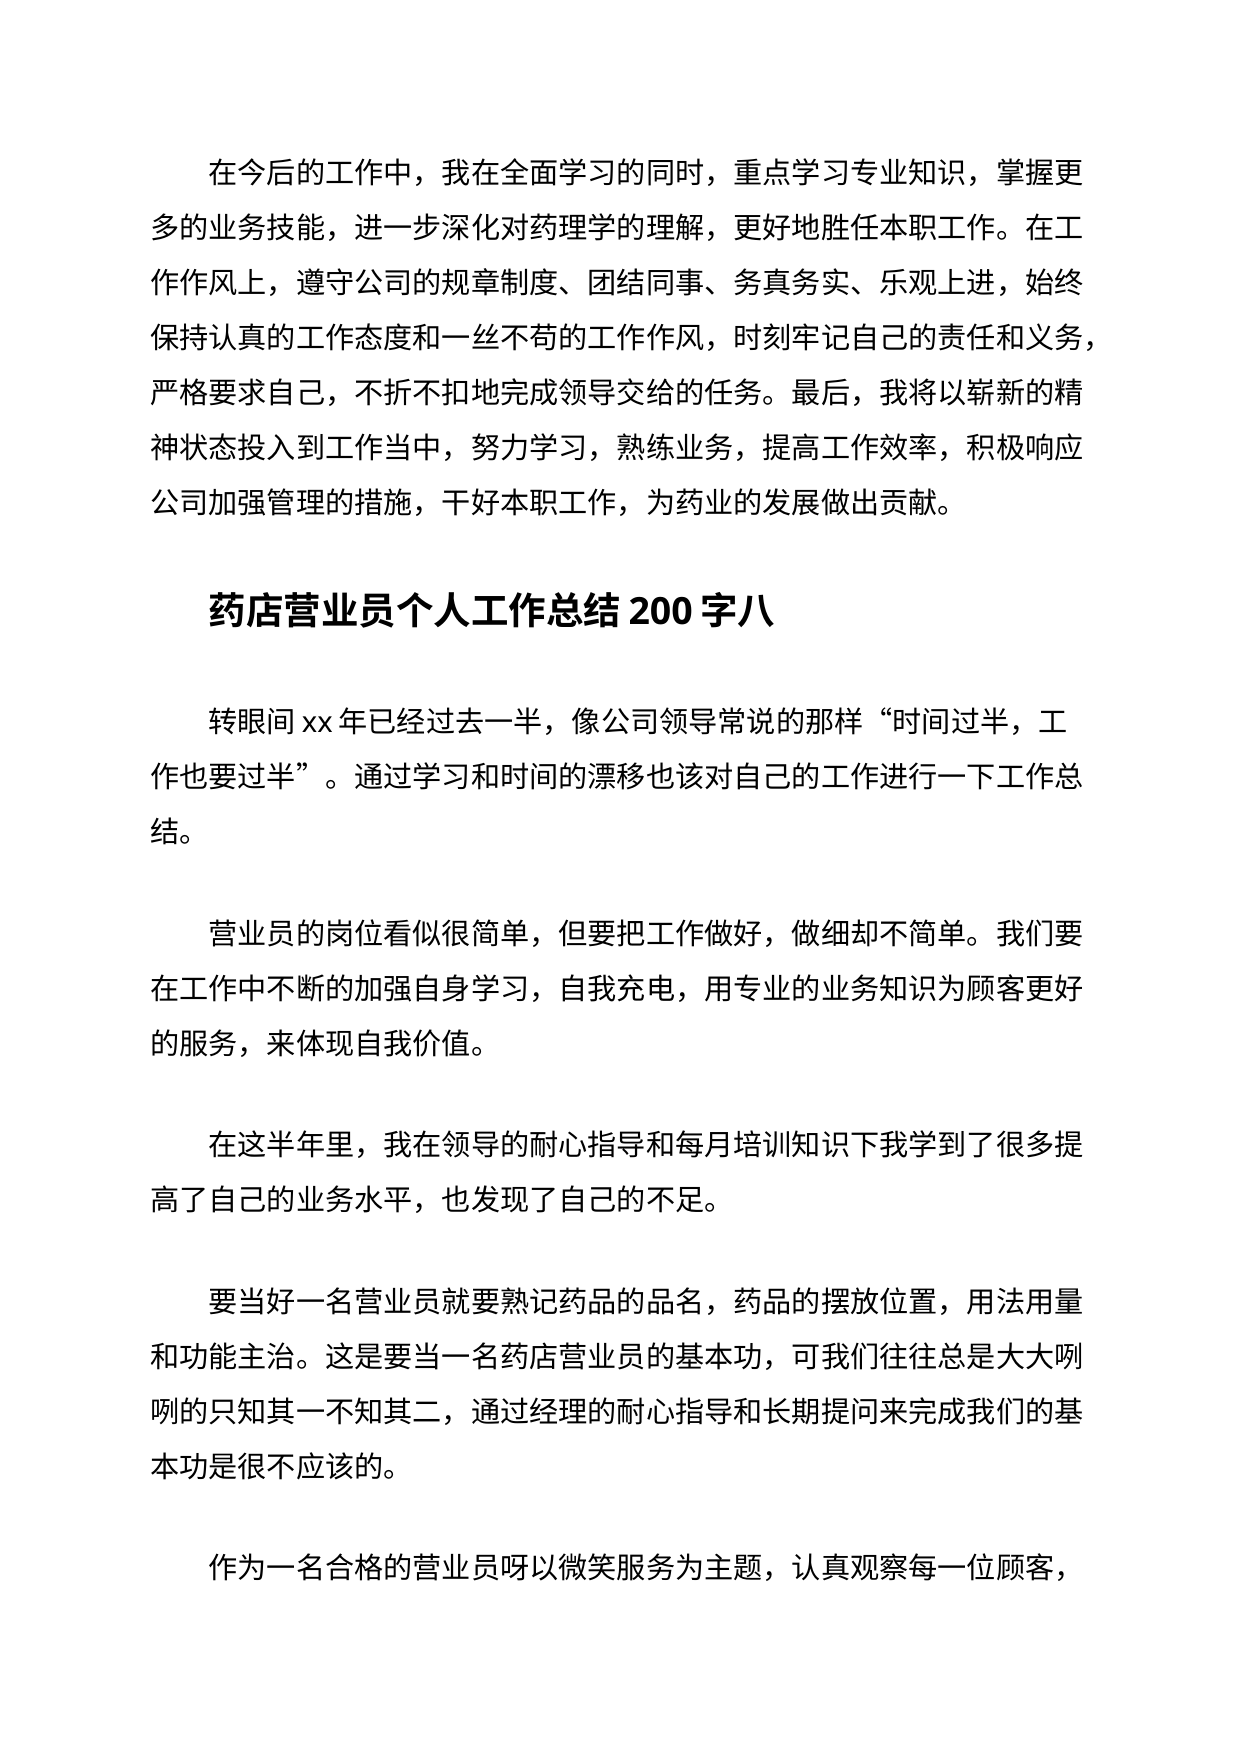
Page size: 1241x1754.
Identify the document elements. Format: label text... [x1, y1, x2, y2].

text 要当好一名营业员就要熟记药品的品名，药品的摆放位置，用法用量和功能主治。这是要当一名药店营业员的基本功，可我们往往总是大大咧咧的只知其一不知其二，通过经理的耐心指导和长期提问来完成我们的基本功是很不应该的。 [150, 1279, 1090, 1486]
text 药店营业员个人工作总结200字八 [150, 581, 1090, 636]
text 营业员的岗位看似很简单，但要把工作做好，做细却不简单。我们要在工作中不断的加强自身学习，自我充电，用专业的业务知识为顾客更好的服务，来体现自我价值。 [150, 910, 1090, 1062]
text 在今后的工作中，我在全面学习的同时，重点学习专业知识，掌握更多的业务技能，进一步深化对药理学的理解，更好地胜任本职工作。在工作作风上，遵守公司的规章制度、团结同事、务真务实、乐观上进，始终保持认真的工作态度和一丝不苟的工作作风，时刻牢记自己的责任和义务，严格要求自己，不折不扣地完成领导交给的任务。最后，我将以崭新的精神状态投入到工作当中，努力学习，熟练业务，提高工作效率，积极响应公司加强管理的措施，干好本职工作，为药业的发展做出贡献。 [150, 150, 1090, 522]
text 转眼间xx年已经过去一半，像公司领导常说的那样“时间过半，工作也要过半”。通过学习和时间的漂移也该对自己的工作进行一下工作总结。 [150, 699, 1090, 851]
text 在这半年里，我在领导的耐心指导和每月培训知识下我学到了很多提高了自己的业务水平，也发现了自己的不足。 [150, 1122, 1090, 1219]
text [150, 1545, 1090, 1587]
